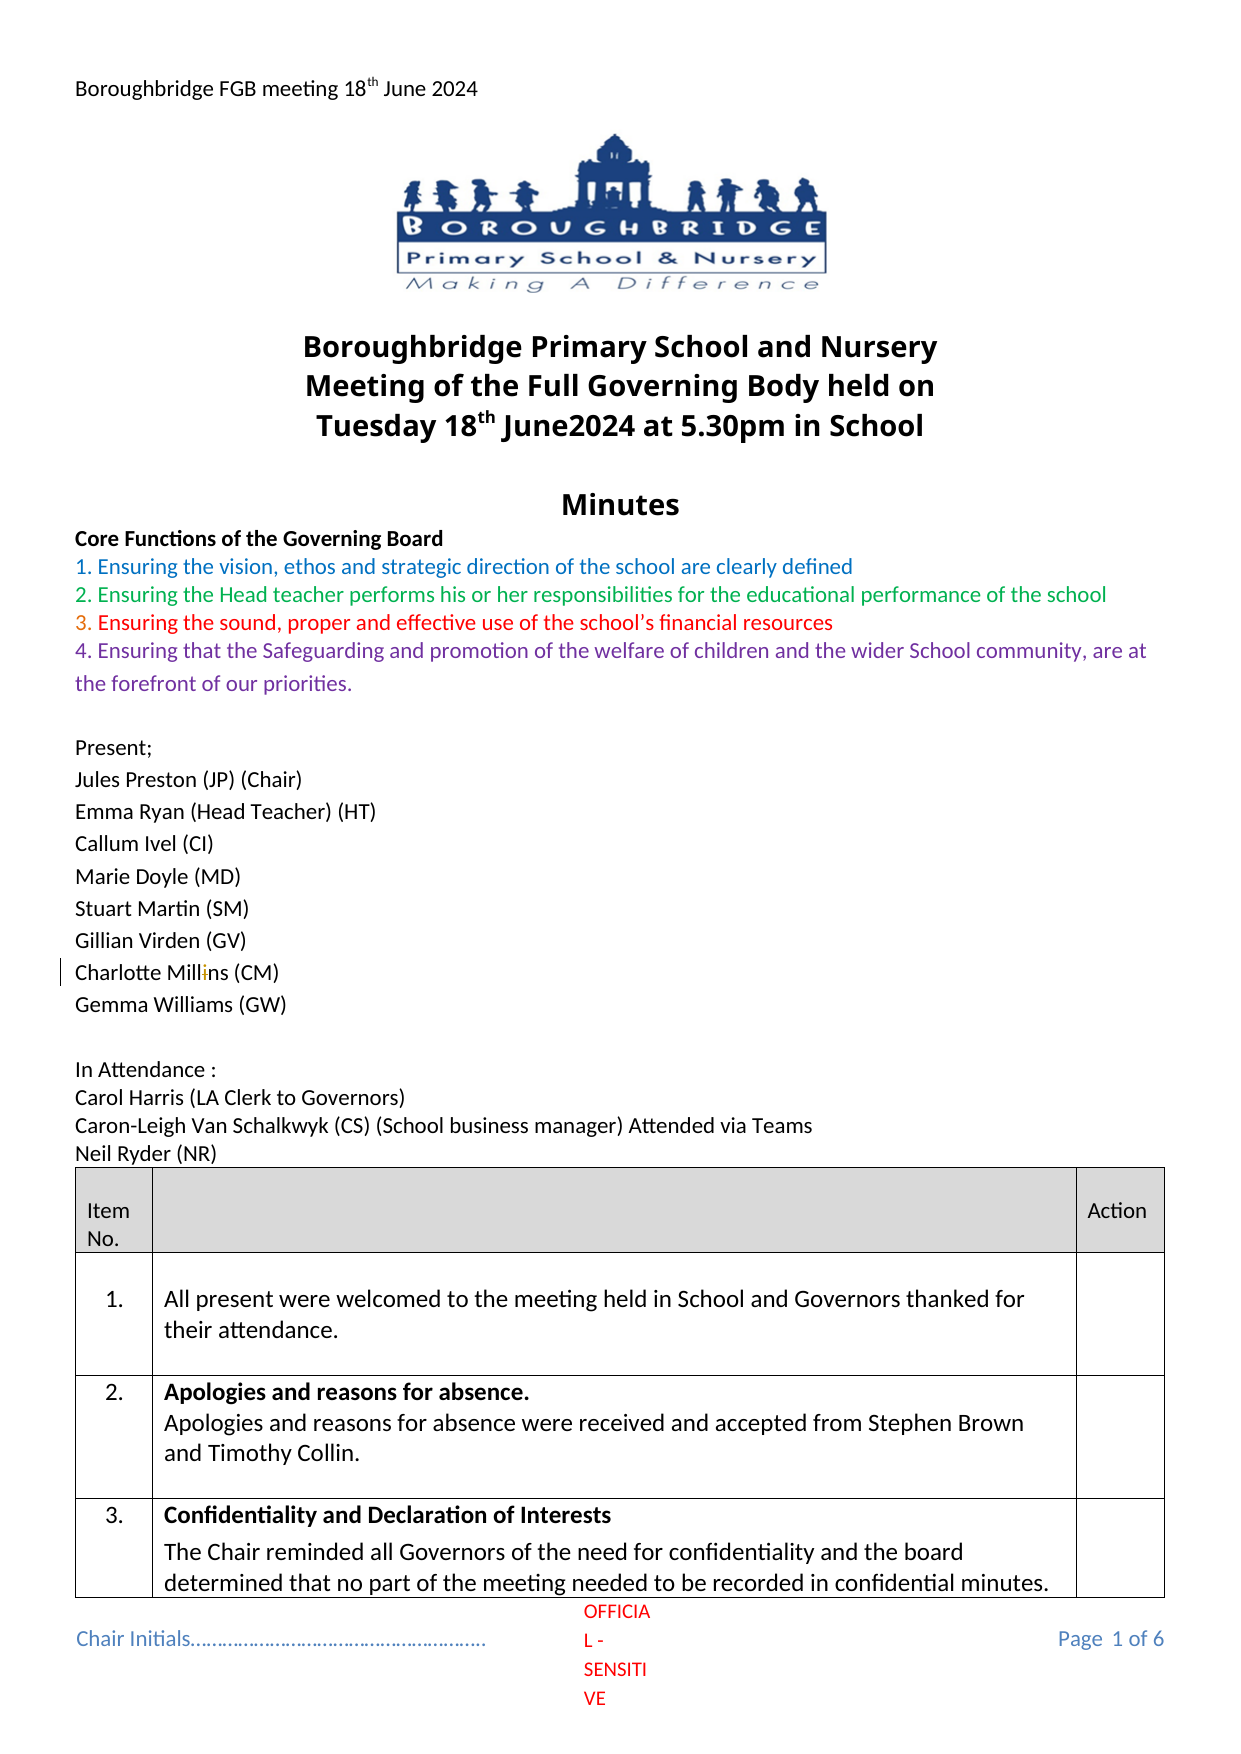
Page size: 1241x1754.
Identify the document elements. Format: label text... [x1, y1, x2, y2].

text Carol Harris (LA Clerk to Governors) [75, 1083, 1165, 1111]
text In Attendance : [75, 1055, 1165, 1083]
text Charlotte Millns (CM) [75, 958, 1165, 986]
text 2. Ensuring the Head teacher performs his or her responsibilities for the educational performance of the school [75, 580, 1165, 608]
text Gillian Virden (GV) [75, 926, 1165, 954]
text Marie Doyle (MD) [75, 862, 1165, 890]
text Tuesday 18th June2024 at 5.30pm in School [75, 405, 1165, 445]
text Neil Ryder (NR) [75, 1139, 1165, 1167]
text Stuart Martin (SM) [75, 894, 1165, 922]
table_cell 3. [76, 1499, 152, 1597]
table_cell 1. [76, 1253, 152, 1375]
text Meeting of the Full Governing Body held on [75, 366, 1165, 405]
text Core Functions of the Governing Board [75, 524, 1165, 552]
text Minutes [75, 485, 1165, 524]
table_header Action [1077, 1168, 1164, 1252]
text 4. Ensuring that the Safeguarding and promotion of the welfare of children and the wider School community, are at the forefront of our priorities. [75, 636, 1165, 697]
table_cell 2. [76, 1376, 152, 1498]
text Jules Preston (JP) (Chair) [75, 765, 1165, 793]
table_header [153, 1168, 1076, 1252]
table_cell All present were welcomed to the meeting held in School and Governors thanked for their attendance. [153, 1253, 1076, 1375]
table_cell [1077, 1253, 1164, 1375]
text 3. Ensuring the sound, proper and effective use of the school’s financial resources [75, 608, 1165, 636]
picture [382, 129, 854, 292]
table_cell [153, 1499, 1076, 1597]
text Callum Ivel (CI) [75, 829, 1165, 858]
text Emma Ryan (Head Teacher) (HT) [75, 797, 1165, 825]
text Present; [75, 733, 1165, 761]
text Gemma Williams (GW) [75, 991, 1165, 1018]
text 1. Ensuring the vision, ethos and strategic direction of the school are clearly defined [75, 552, 1165, 580]
text Boroughbridge Primary School and Nursery [75, 326, 1165, 366]
table_cell [1077, 1499, 1164, 1597]
text Caron-Leigh Van Schalkwyk (CS) (School business manager) Attended via Teams [75, 1111, 1165, 1139]
table_cell Apologies and reasons for absence. Apologies and reasons for absence were received and accepted from Stephen Brown and Timothy Collin. [153, 1376, 1076, 1498]
table_cell [1077, 1376, 1164, 1498]
table_header Item No. [76, 1168, 152, 1252]
